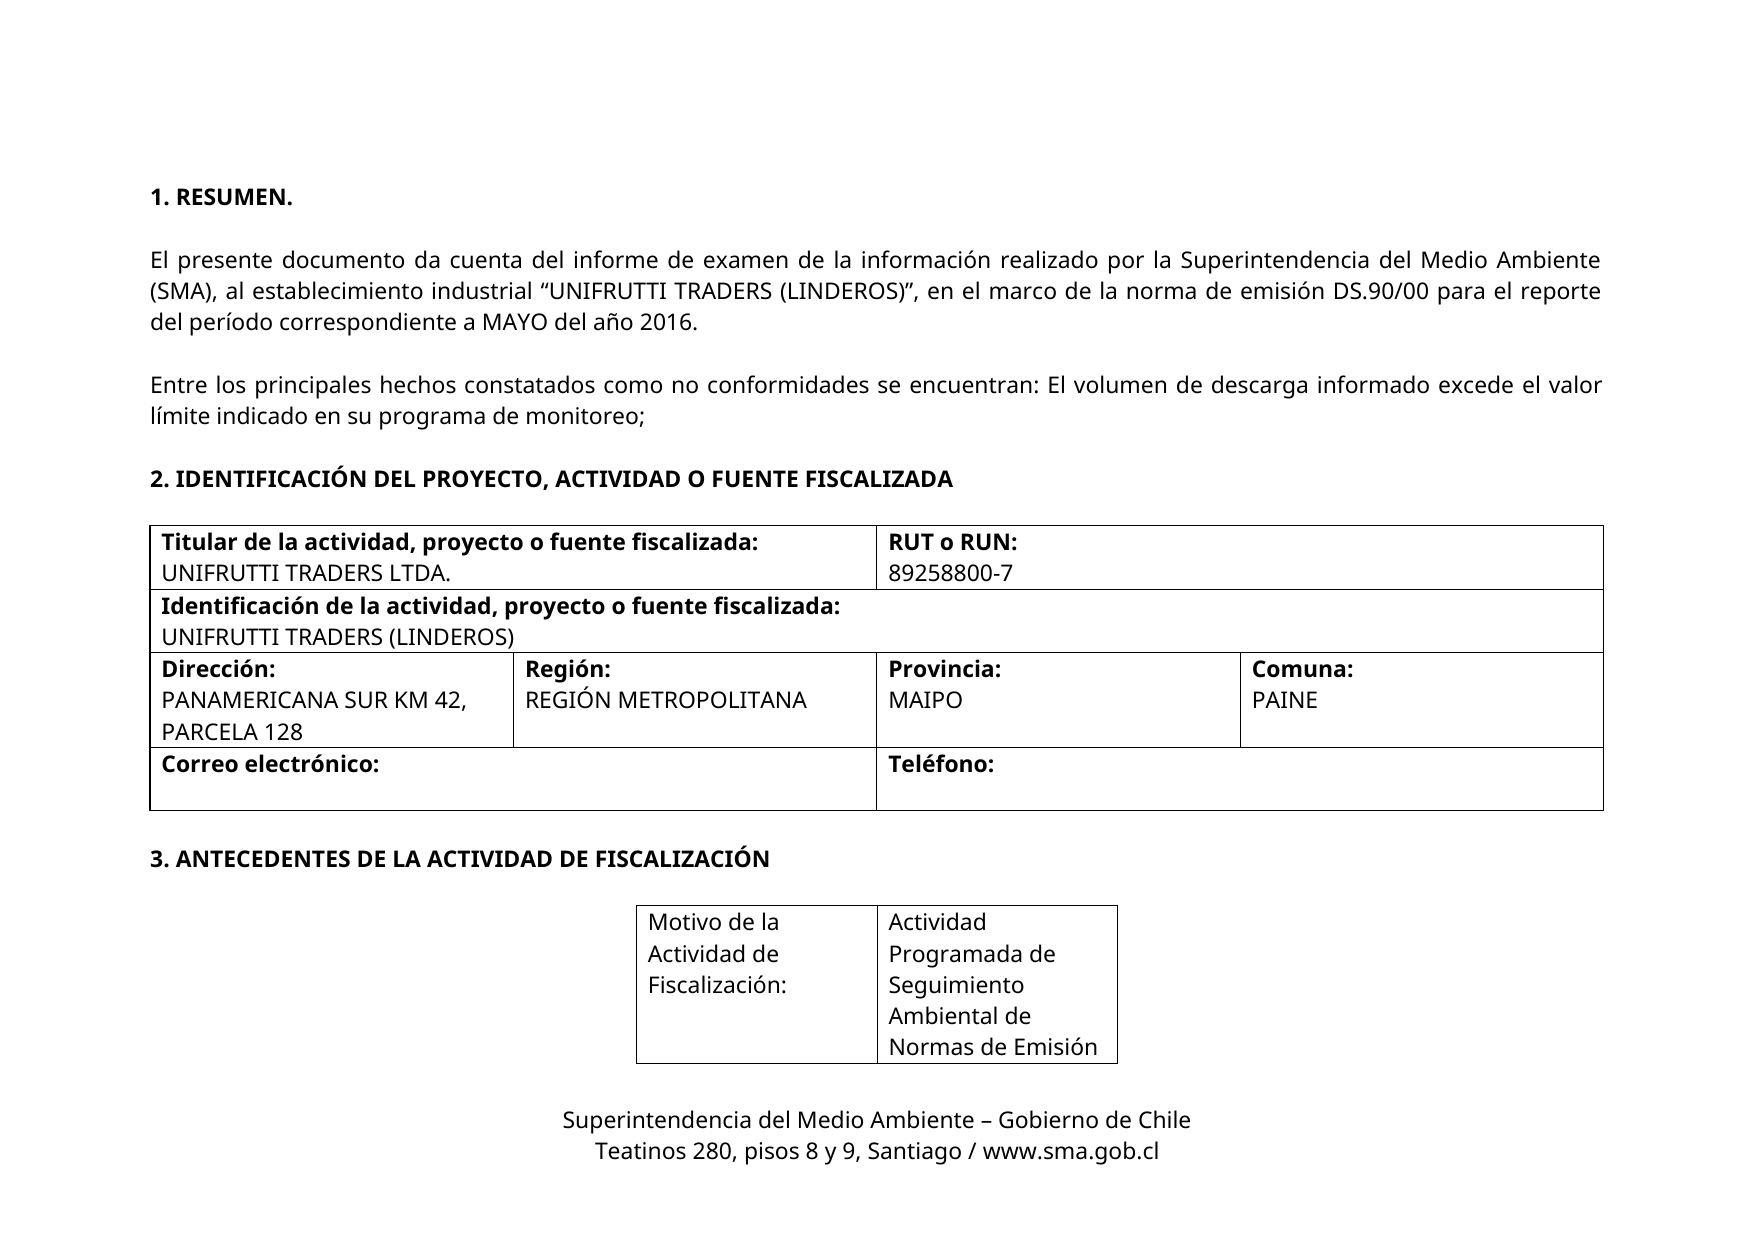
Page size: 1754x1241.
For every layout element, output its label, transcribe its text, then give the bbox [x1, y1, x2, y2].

text El presente documento da cuenta del informe de examen de la información realizado por la Superintendencia del Medio Ambiente (SMA), al establecimiento industrial “UNIFRUTTI TRADERS (LINDEROS)”, en el marco de la norma de emisión DS.90/00 para el reporte del período correspondiente a MAYO del año 2016. [150, 212, 1604, 337]
text 2. IDENTIFICACIÓN DEL PROYECTO, ACTIVIDAD O FUENTE FISCALIZADA [150, 431, 1604, 494]
text 1. RESUMEN. [150, 150, 1604, 212]
table_cell Región: REGIÓN METROPOLITANA [514, 653, 876, 747]
table_cell Dirección: PANAMERICANA SUR KM 42, PARCELA 128 [151, 653, 513, 747]
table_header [878, 906, 1117, 1062]
text 3. ANTECEDENTES DE LA ACTIVIDAD DE FISCALIZACIÓN [150, 811, 1604, 874]
table_cell Comuna: PAINE [1241, 653, 1603, 747]
table_cell Teléfono: [877, 748, 1603, 810]
text Entre los principales hechos constatados como no conformidades se encuentran: El volumen de descarga informado excede el valor límite indicado en su programa de monitoreo; [150, 337, 1604, 431]
table_cell Provincia: MAIPO [877, 653, 1240, 747]
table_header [637, 906, 877, 1062]
table_header Titular de la actividad, proyecto o fuente fiscalizada: UNIFRUTTI TRADERS LTDA. [151, 526, 876, 588]
table_cell Correo electrónico: [151, 748, 876, 810]
table_cell Identificación de la actividad, proyecto o fuente fiscalizada: UNIFRUTTI TRADERS (LINDEROS) [151, 590, 1603, 652]
table_header RUT o RUN: 89258800-7 [877, 526, 1603, 588]
